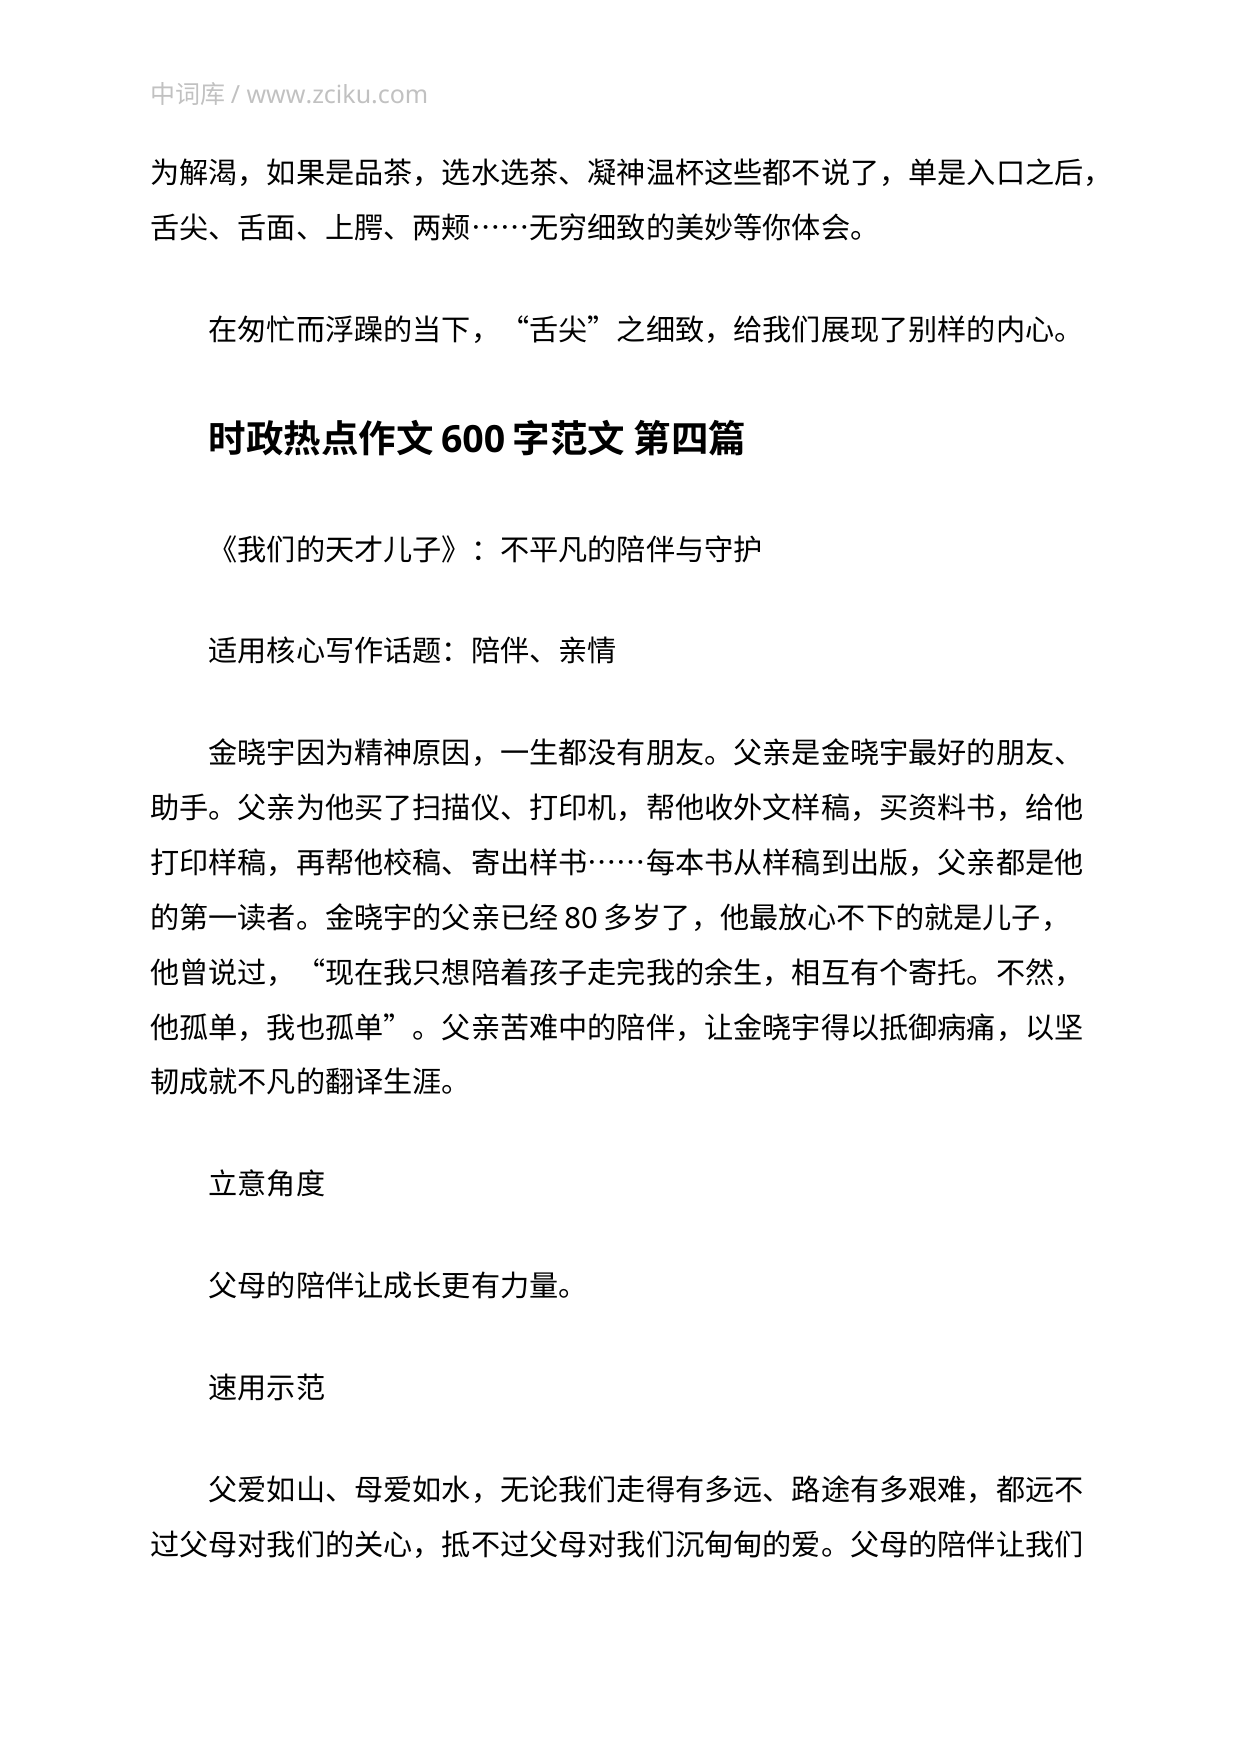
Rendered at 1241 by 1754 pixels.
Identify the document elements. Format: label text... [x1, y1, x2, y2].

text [150, 1466, 1090, 1563]
text 在匆忙而浮躁的当下，“舌尖”之细致，给我们展现了别样的内心。 [150, 307, 1090, 349]
text 速用示范 [150, 1364, 1090, 1407]
text 父母的陪伴让成长更有力量。 [150, 1263, 1090, 1305]
text 时政热点作文600字范文 第四篇 [150, 408, 1090, 463]
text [150, 150, 1090, 247]
text 《我们的天才儿子》：不平凡的陪伴与守护 [150, 526, 1090, 568]
text 立意角度 [150, 1161, 1090, 1203]
text 金晓宇因为精神原因，一生都没有朋友。父亲是金晓宇最好的朋友、助手。父亲为他买了扫描仪、打印机，帮他收外文样稿，买资料书，给他打印样稿，再帮他校稿、寄出样书……每本书从样稿到出版，父亲都是他的第一读者。金晓宇的父亲已经80多岁了，他最放心不下的就是儿子，他曾说过，“现在我只想陪着孩子走完我的余生，相互有个寄托。不然，他孤单，我也孤单”。父亲苦难中的陪伴，让金晓宇得以抵御病痛，以坚韧成就不凡的翻译生涯。 [150, 729, 1090, 1101]
text 适用核心写作话题：陪伴、亲情 [150, 628, 1090, 670]
